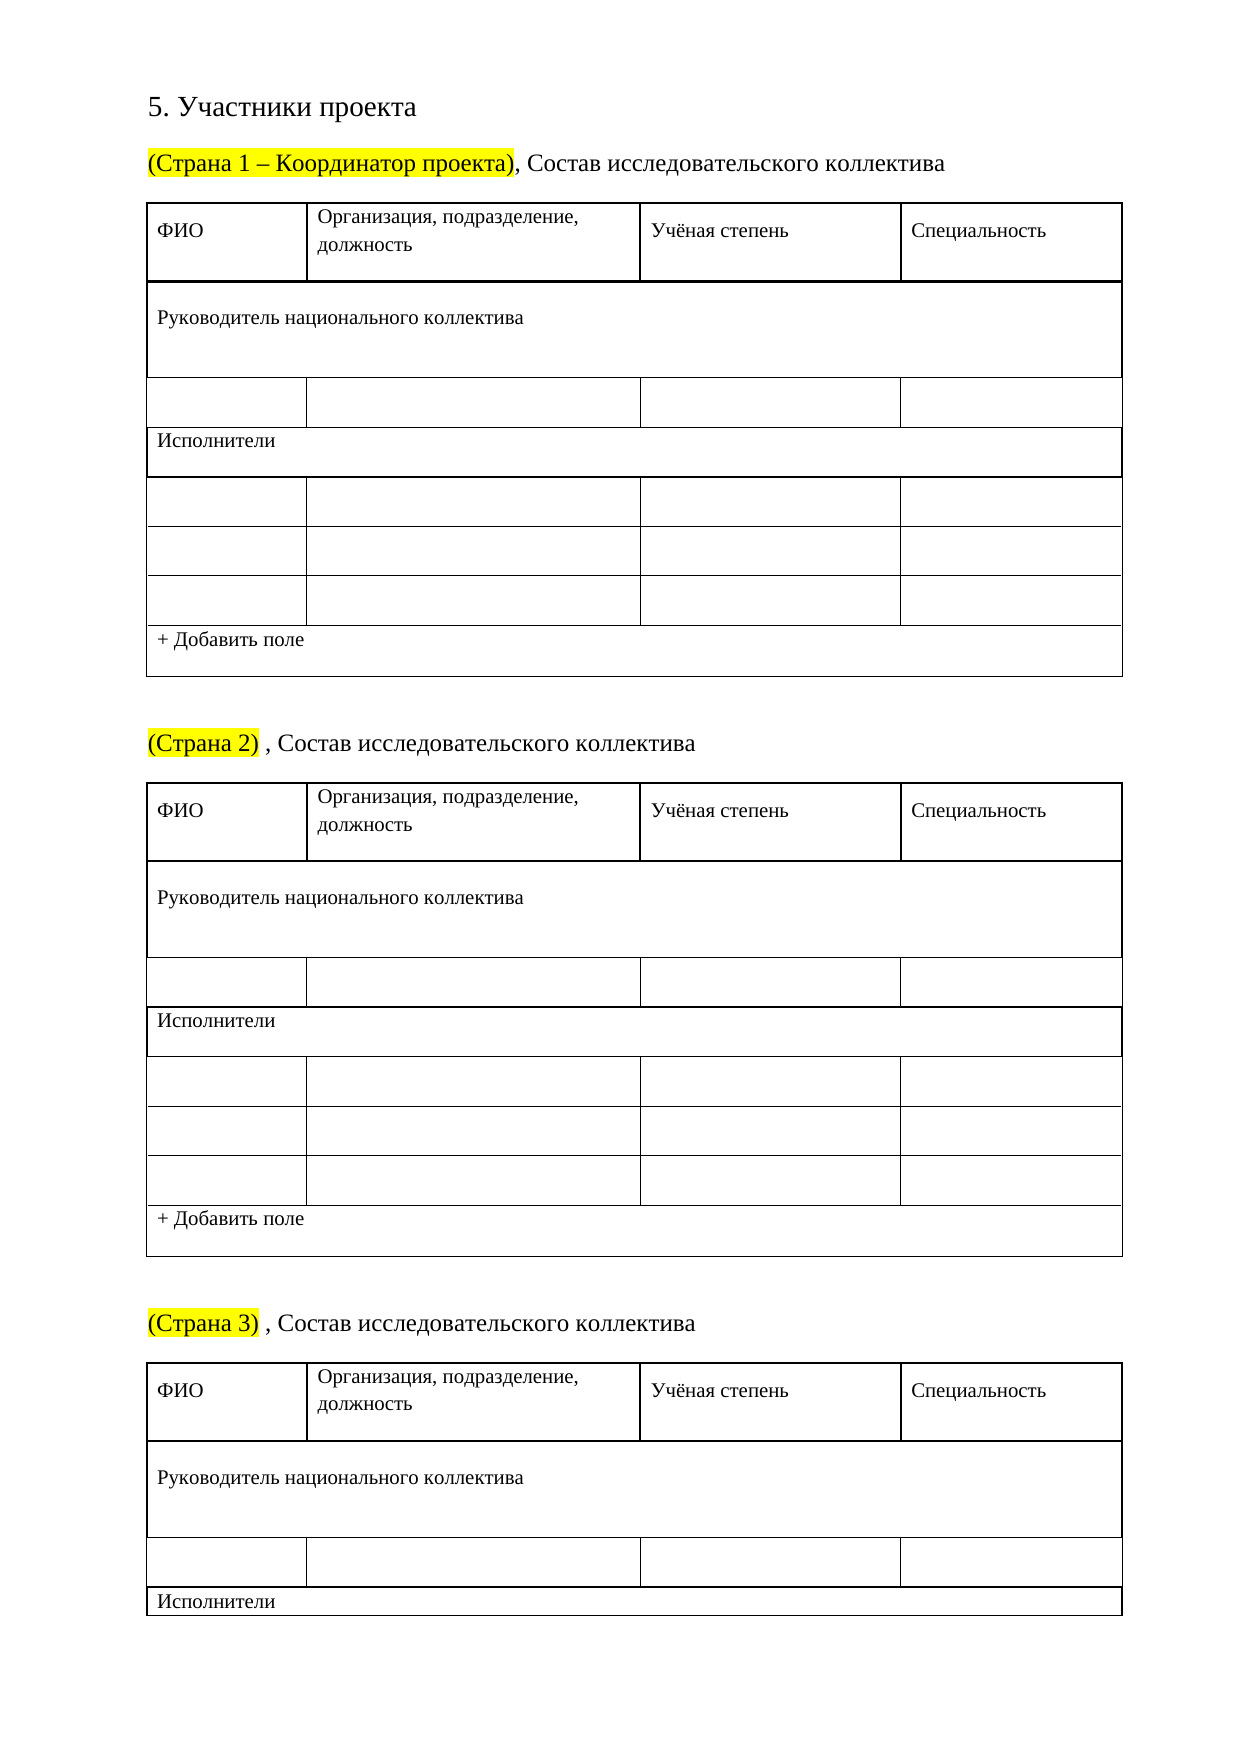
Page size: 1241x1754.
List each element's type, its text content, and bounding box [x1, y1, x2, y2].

table_cell [307, 1057, 640, 1106]
table_cell Руководитель национального коллектива [148, 862, 1121, 957]
table_cell Руководитель национального коллектива [148, 283, 1121, 377]
table_cell [901, 478, 1122, 526]
table_cell [147, 478, 306, 526]
table_cell [901, 1106, 1122, 1155]
table_cell [147, 1538, 306, 1586]
table_cell Руководитель национального коллектива [148, 1442, 1121, 1537]
table_cell [901, 575, 1122, 625]
table_cell [307, 378, 640, 427]
table_cell [307, 1538, 640, 1586]
table_cell [307, 576, 640, 625]
table_header ФИО [148, 1364, 306, 1440]
table_cell [901, 378, 1122, 427]
table_cell [641, 478, 900, 526]
table_cell [641, 1156, 900, 1205]
table_cell [901, 1538, 1122, 1586]
table_cell [641, 527, 900, 575]
table_header Учёная степень [641, 204, 900, 280]
table_header Организация, подразделение, должность [308, 784, 639, 860]
table_header Организация, подразделение, должность [308, 204, 639, 280]
table_cell Исполнители [148, 1588, 1121, 1614]
table_cell [307, 1107, 640, 1155]
table_header Учёная степень [641, 1364, 900, 1440]
table_cell [147, 1057, 306, 1106]
table_header Специальность [902, 1364, 1121, 1440]
table_cell [901, 1155, 1122, 1205]
table_cell [641, 576, 900, 625]
table_cell [307, 1156, 640, 1205]
table_cell [147, 575, 306, 625]
table_cell [147, 378, 306, 427]
table_header Учёная степень [641, 784, 900, 860]
table_header Специальность [902, 784, 1121, 860]
table_cell [641, 1057, 900, 1106]
table_header ФИО [148, 784, 306, 860]
table_cell Исполнители [148, 1008, 1121, 1056]
table_cell [641, 378, 900, 427]
table_header Специальность [902, 204, 1121, 280]
table_cell [307, 527, 640, 575]
table_cell [901, 958, 1122, 1006]
table_cell [147, 1155, 306, 1205]
table_cell [307, 478, 640, 526]
table_cell + Добавить поле [147, 1205, 1122, 1256]
text (Страна 1 – Координатор проекта), Состав исследовательского коллектива [514, 148, 1152, 177]
table_cell [641, 1107, 900, 1155]
table_cell [901, 526, 1122, 575]
table_cell [147, 526, 306, 575]
text 5. Участники проекта [148, 89, 1152, 122]
text (Страна 3) , Состав исследовательского коллектива [259, 1308, 1152, 1337]
table_cell + Добавить поле [147, 625, 1122, 676]
table_cell [901, 1057, 1122, 1106]
table_cell [641, 958, 900, 1006]
text (Страна 2) , Состав исследовательского коллектива [259, 728, 1152, 757]
table_cell [147, 1106, 306, 1155]
table_header ФИО [148, 204, 306, 280]
table_cell [307, 958, 640, 1006]
table_cell [147, 958, 306, 1006]
table_cell [641, 1538, 900, 1586]
table_header Организация, подразделение, должность [308, 1364, 639, 1440]
table_cell Исполнители [148, 428, 1121, 476]
